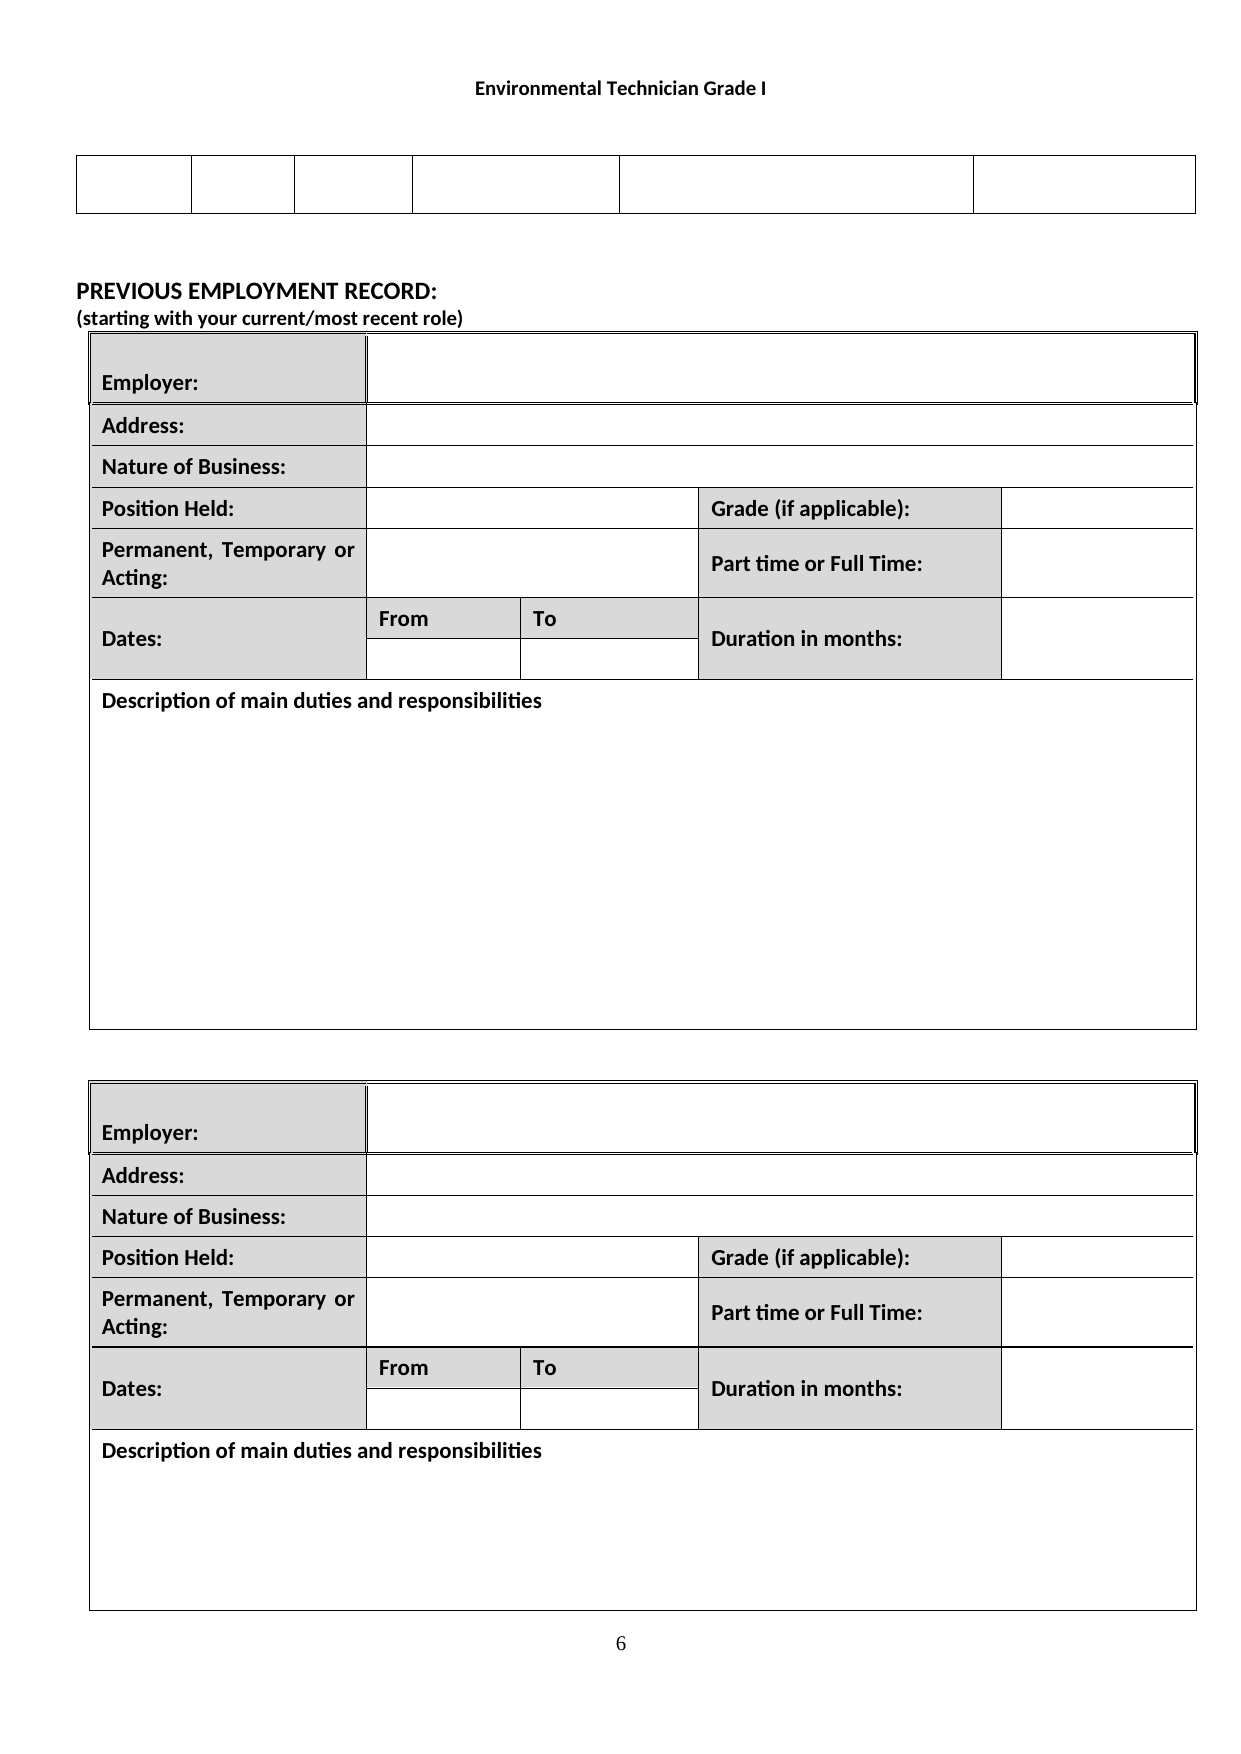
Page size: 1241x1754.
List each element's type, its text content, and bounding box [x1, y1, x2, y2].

table_cell Description of main duties and responsibilities [90, 679, 1196, 1028]
table_cell [367, 529, 698, 597]
table_cell [192, 156, 294, 213]
table_cell [1002, 1277, 1196, 1346]
table_cell [974, 156, 1195, 213]
table_cell [367, 445, 1196, 487]
table_cell [77, 156, 191, 213]
table_cell From [367, 1348, 520, 1387]
table_header Employer: [90, 1081, 367, 1152]
table_cell [521, 1389, 698, 1429]
table_cell Position Held: [90, 487, 366, 528]
table_cell [1002, 597, 1196, 679]
table_cell [1002, 528, 1196, 597]
table_cell Duration in months: [699, 598, 1001, 679]
table_cell [367, 1237, 698, 1277]
table_cell [367, 402, 1196, 445]
table_cell [521, 639, 698, 679]
table_cell Position Held: [90, 1236, 366, 1277]
table_header [367, 334, 1194, 402]
table_cell Part time or Full Time: [699, 1278, 1001, 1346]
table_cell [295, 156, 412, 213]
table_cell [367, 1389, 520, 1429]
table_cell [367, 1278, 698, 1346]
table_cell Duration in months: [699, 1348, 1001, 1429]
table_cell [1002, 487, 1196, 528]
table_cell [367, 1152, 1196, 1195]
text (starting with your current/most recent role) [76, 306, 1165, 331]
table_cell [413, 156, 619, 213]
table_header [367, 1084, 1194, 1152]
table_cell Dates: [90, 597, 366, 679]
table_cell To [521, 1348, 698, 1387]
table_cell Permanent, Temporary or Acting: [90, 1277, 366, 1346]
table_header Employer: [90, 332, 367, 402]
table_cell Dates: [90, 1346, 366, 1429]
table_cell [367, 488, 698, 528]
table_cell Address: [90, 402, 366, 445]
table_cell [1002, 1236, 1196, 1277]
table_cell Grade (if applicable): [699, 1237, 1001, 1277]
table_cell [367, 639, 520, 679]
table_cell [90, 1429, 1196, 1610]
table_cell Grade (if applicable): [699, 488, 1001, 528]
table_cell Nature of Business: [90, 1195, 366, 1236]
table_cell [367, 1195, 1196, 1236]
text PREVIOUS EMPLOYMENT RECORD: [76, 275, 1165, 306]
table_cell Nature of Business: [90, 445, 366, 487]
table_cell To [521, 598, 698, 638]
table_cell Permanent, Temporary or Acting: [90, 528, 366, 597]
table_cell [620, 156, 973, 213]
table_cell [1002, 1346, 1196, 1429]
table_cell From [367, 598, 520, 638]
table_cell Address: [90, 1152, 366, 1195]
table_cell Part time or Full Time: [699, 529, 1001, 597]
